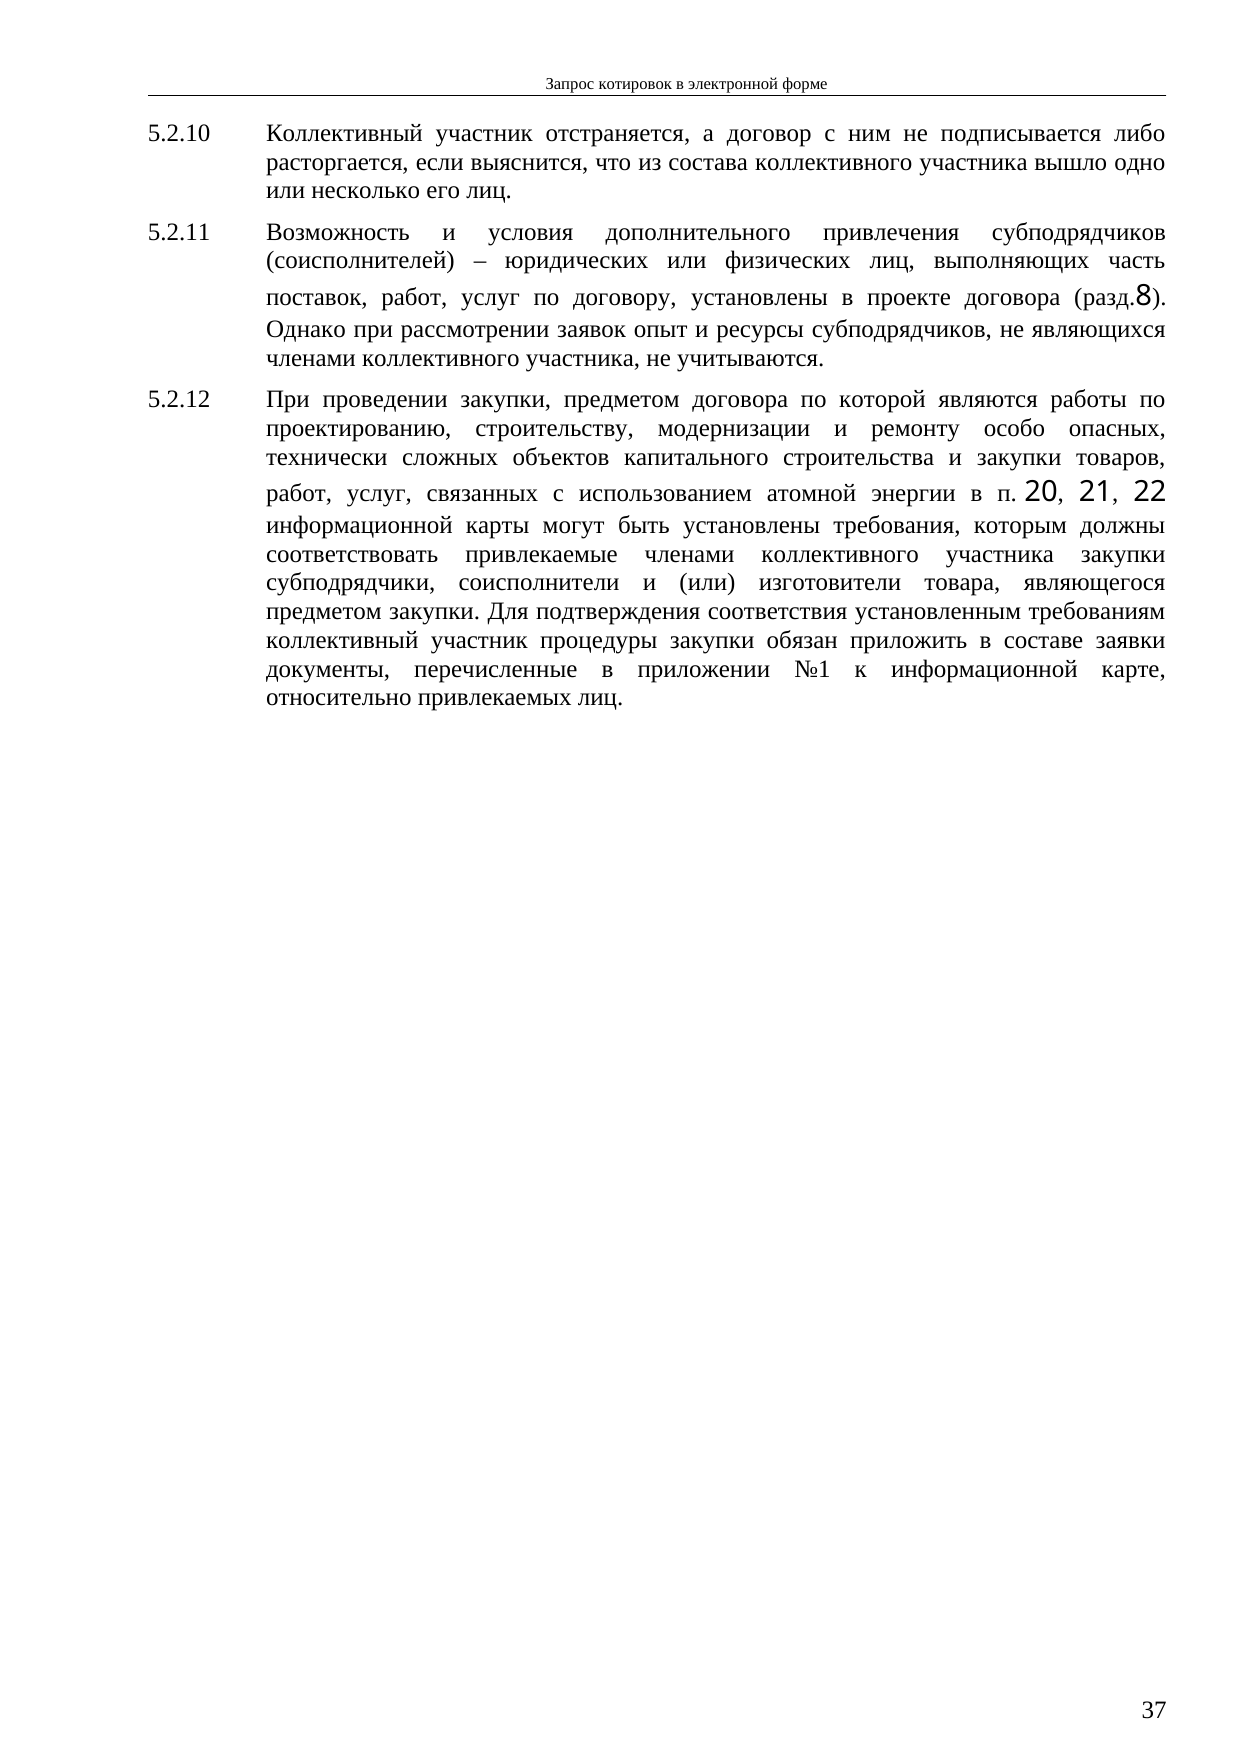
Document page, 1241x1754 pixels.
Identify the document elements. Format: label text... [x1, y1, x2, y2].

list Коллективный участник отстраняется, а договор с ним не подписывается либо расторгается, если выяснится, что из состава коллективного участника вышло одно или несколько его лиц. [148, 118, 1166, 204]
list При проведении закупки, предметом договора по которой являются работы по проектированию, строительству, модернизации и ремонту особо опасных, технически сложных объектов капитального строительства и закупки товаров, работ, услуг, связанных с использованием атомной энергии в п. 14, 15, 16 информационной карты могут быть установлены требования, которым должны соответствовать привлекаемые членами коллективного участника закупки субподрядчики, соисполнители и (или) изготовители товара, являющегося предметом закупки. Для подтверждения соответствия установленным требованиям коллективный участник процедуры закупки обязан приложить в составе заявки документы, перечисленные в приложении №1 к информационной карте, относительно привлекаемых лиц. [148, 384, 1166, 711]
list Возможность и условия дополнительного привлечения субподрядчиков (соисполнителей) – юридических или физических лиц, выполняющих часть поставок, работ, услуг по договору, установлены в проекте договора (разд.8). Однако при рассмотрении заявок опыт и ресурсы субподрядчиков, не являющихся членами коллективного участника, не учитываются. [148, 217, 1166, 372]
